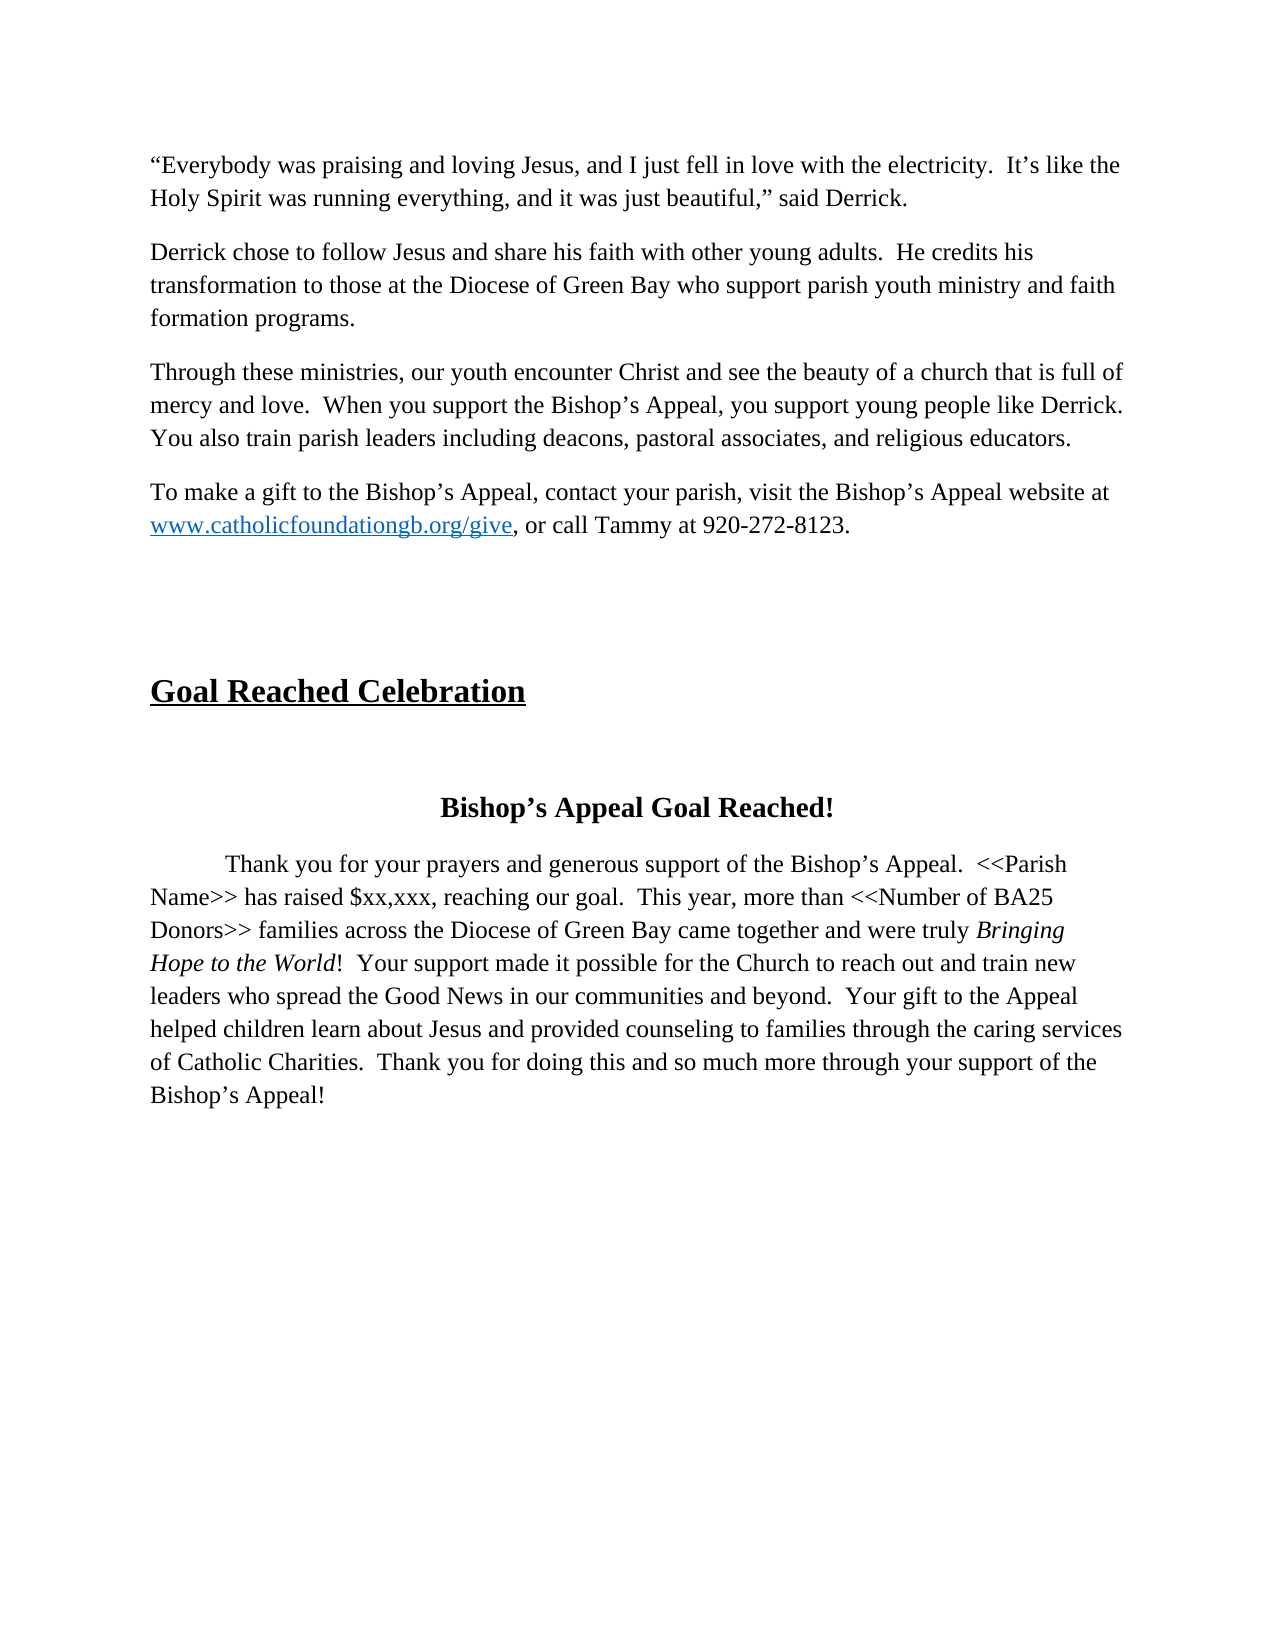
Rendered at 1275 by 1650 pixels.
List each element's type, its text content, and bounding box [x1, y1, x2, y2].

text Thank you for your prayers and generous support of the Bishop’s Appeal. <<Parish Name>> has raised $xx,xxx, reaching our goal. This year, more than <<Number of BA25 Donors>> families across the Diocese of Green Bay came together and were truly Bringing Hope to the World! Your support made it possible for the Church to reach out and train new leaders who spread the Good News in our communities and beyond. Your gift to the Appeal helped children learn about Jesus and provided counseling to families through the caring services of Catholic Charities. Thank you for doing this and so much more through your support of the Bishop’s Appeal! [150, 849, 1125, 1109]
text Bishop’s Appeal Goal Reached! [150, 790, 1125, 823]
text Goal Reached Celebration [150, 671, 1125, 709]
text Through these ministries, our youth encounter Christ and see the beauty of a church that is full of mercy and love. When you support the Bishop’s Appeal, you support young people like Derrick. You also train parish leaders including deacons, pastoral associates, and religious educators. [150, 357, 1125, 452]
text Derrick chose to follow Jesus and share his faith with other young adults. He credits his transformation to those at the Diocese of Green Bay who support parish youth ministry and faith formation programs. [150, 237, 1125, 332]
text “Everybody was praising and loving Jesus, and I just fell in love with the electricity. It’s like the Holy Spirit was running everything, and it was just beautiful,” said Derrick. [150, 150, 1125, 212]
text To make a gift to the Bishop’s Appeal, contact your parish, visit the Bishop’s Appeal website at www.catholicfoundationgb.org/give, or call Tammy at 920-272-8123. [150, 477, 1125, 538]
